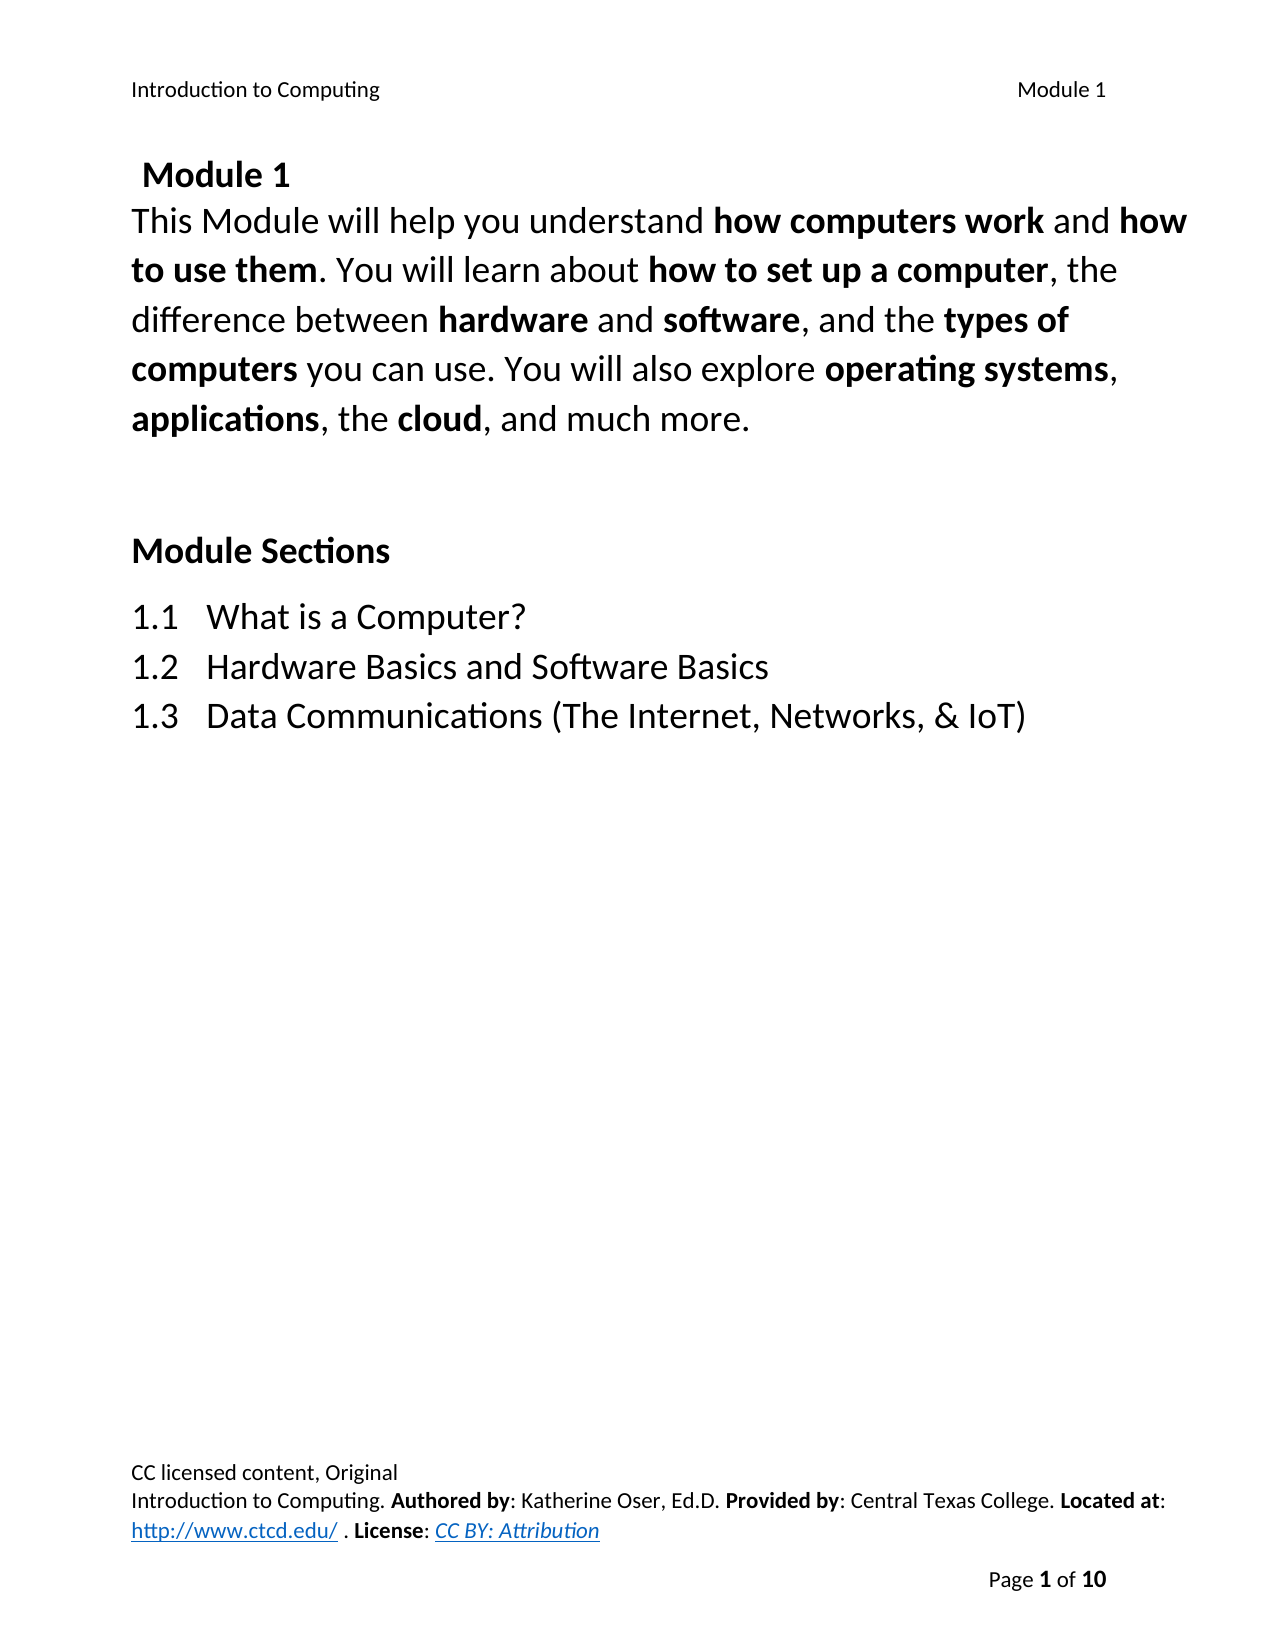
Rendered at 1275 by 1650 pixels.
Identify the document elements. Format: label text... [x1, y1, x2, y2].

text This Module will help you understand how computers work and how to use them. You will learn about how to set up a computer, the difference between hardware and software, and the types of computers you can use. You will also explore operating systems, applications, the cloud, and much more. [131, 197, 1200, 441]
list What is a Computer? [131, 593, 1200, 639]
list Data Communications (The Internet, Networks, & IoT) [131, 692, 1200, 738]
text Module Sections [131, 527, 1200, 573]
subtitle Module 1 [142, 151, 1200, 197]
list Hardware Basics and Software Basics [131, 643, 1200, 689]
